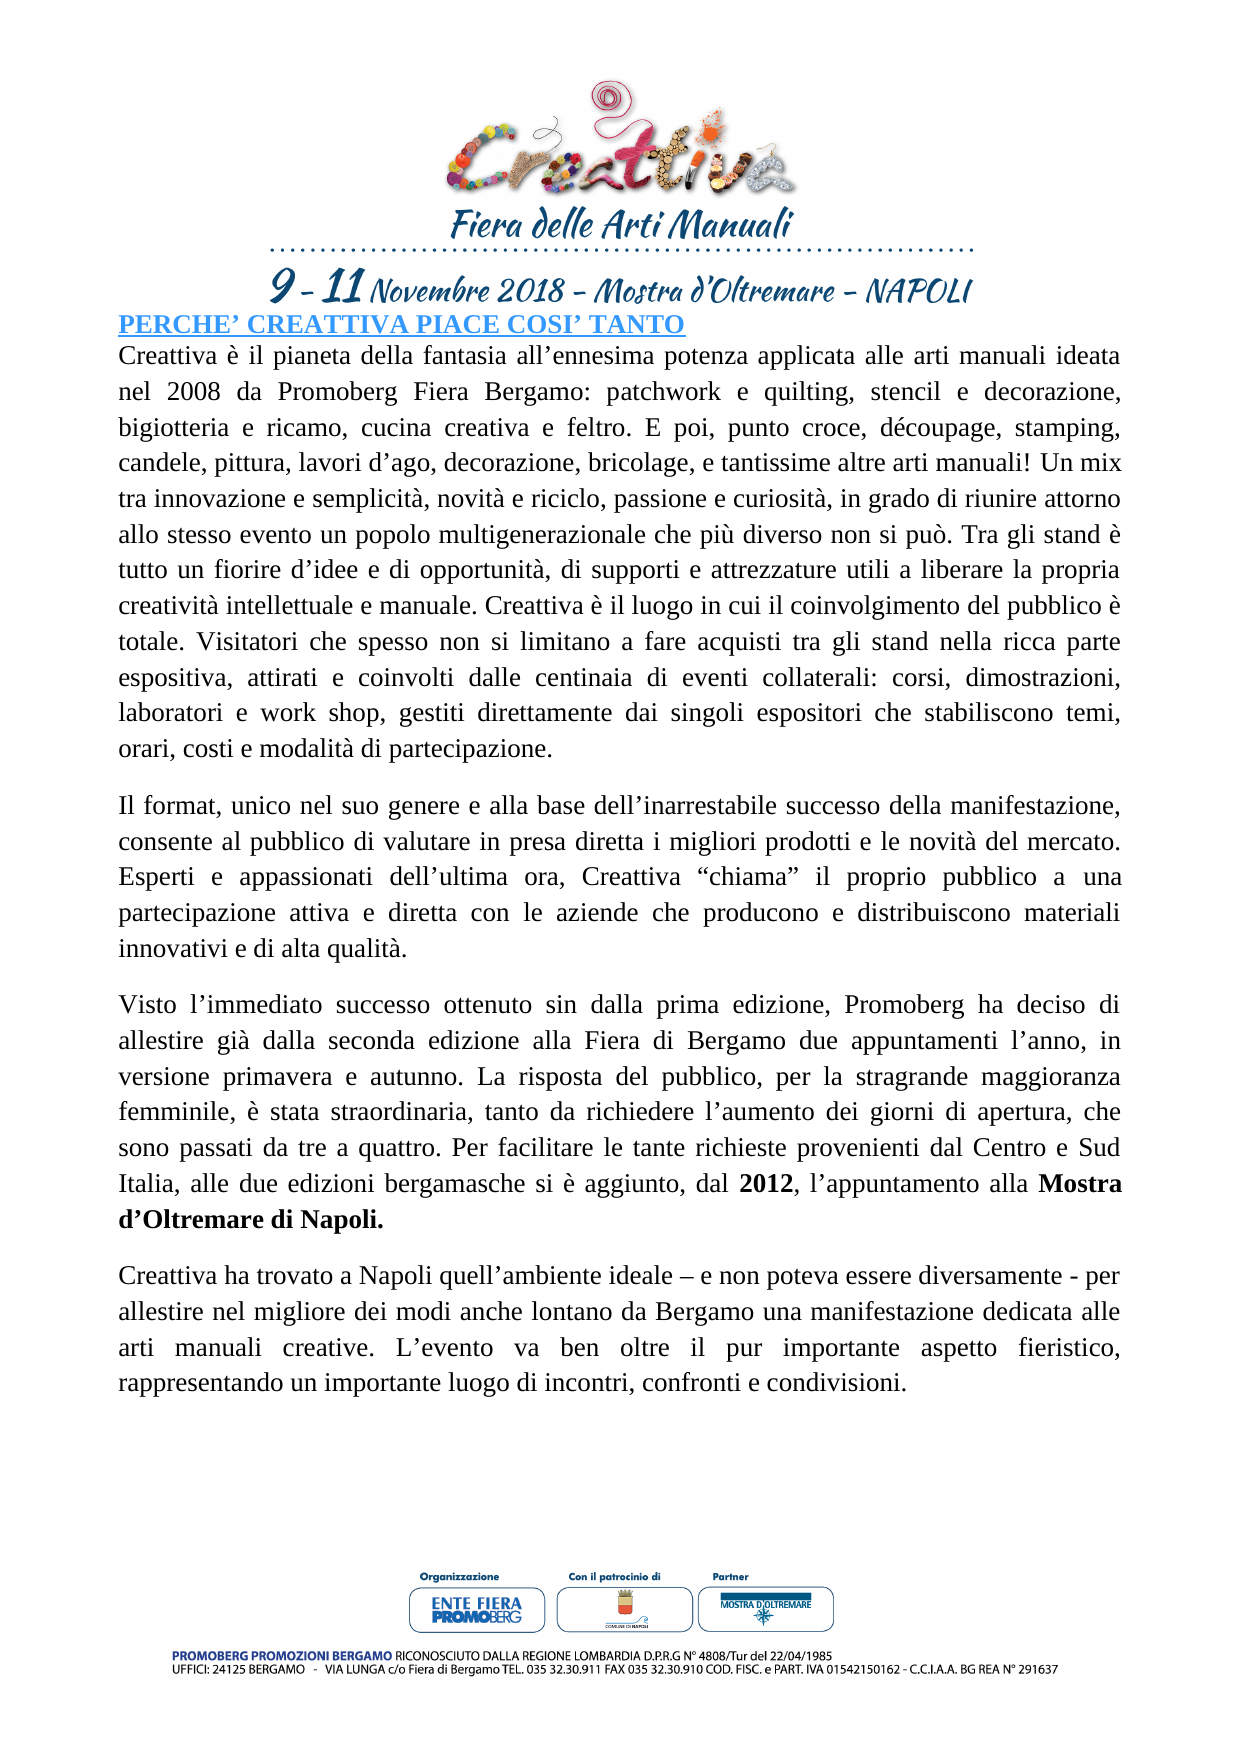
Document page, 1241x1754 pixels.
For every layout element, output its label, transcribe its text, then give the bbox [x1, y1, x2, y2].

text Creattiva ha trovato a Napoli quell’ambiente ideale – e non poteva essere diversamente - per allestire nel migliore dei modi anche lontano da Bergamo una manifestazione dedicata alle arti manuali creative. L’evento va ben oltre il pur importante aspetto fieristico, rappresentando un importante luogo di incontri, confronti e condivisioni. [118, 1259, 1122, 1398]
text Il format, unico nel suo genere e alla base dell’inarrestabile successo della manifestazione, consente al pubblico di valutare in presa diretta i migliori prodotti e le novità del mercato. Esperti e appassionati dell’ultima ora, Creattiva “chiama” il proprio pubblico a una partecipazione attiva e diretta con le aziende che producono e distribuiscono materiali innovativi e di alta qualità. [118, 789, 1122, 963]
picture [118, 73, 1122, 309]
text PERCHE’ CREATTIVA PIACE COSI’ TANTO [118, 309, 1122, 339]
text Creattiva è il pianeta della fantasia all’ennesima potenza applicata alle arti manuali ideata nel 2008 da Promoberg Fiera Bergamo: patchwork e quilting, stencil e decorazione, bigiotteria e ricamo, cucina creativa e feltro. E poi, punto croce, découpage, stamping, candele, pittura, lavori d’ago, decorazione, bricolage, e tantissime altre arti manuali! Un mix tra innovazione e semplicità, novità e riciclo, passione e curiosità, in grado di riunire attorno allo stesso evento un popolo multigenerazionale che più diverso non si può. Tra gli stand è tutto un fiorire d’idee e di opportunità, di supporti e attrezzature utili a liberare la propria creatività intellettuale e manuale. Creattiva è il luogo in cui il coinvolgimento del pubblico è totale. Visitatori che spesso non si limitano a fare acquisti tra gli stand nella ricca parte espositiva, attirati e coinvolti dalle centinaia di eventi collaterali: corsi, dimostrazioni, laboratori e work shop, gestiti direttamente dai singoli espositori che stabiliscono temi, orari, costi e modalità di partecipazione. [118, 339, 1122, 763]
picture [118, 1565, 1125, 1681]
text Visto l’immediato successo ottenuto sin dalla prima edizione, Promoberg ha deciso di allestire già dalla seconda edizione alla Fiera di Bergamo due appuntamenti l’anno, in versione primavera e autunno. La risposta del pubblico, per la stragrande maggioranza femminile, è stata straordinaria, tanto da richiedere l’aumento dei giorni di apertura, che sono passati da tre a quattro. Per facilitare le tante richieste provenienti dal Centro e Sud Italia, alle due edizioni bergamasche si è aggiunto, dal 2012, l’appuntamento alla Mostra d’Oltremare di Napoli. [118, 988, 1122, 1234]
